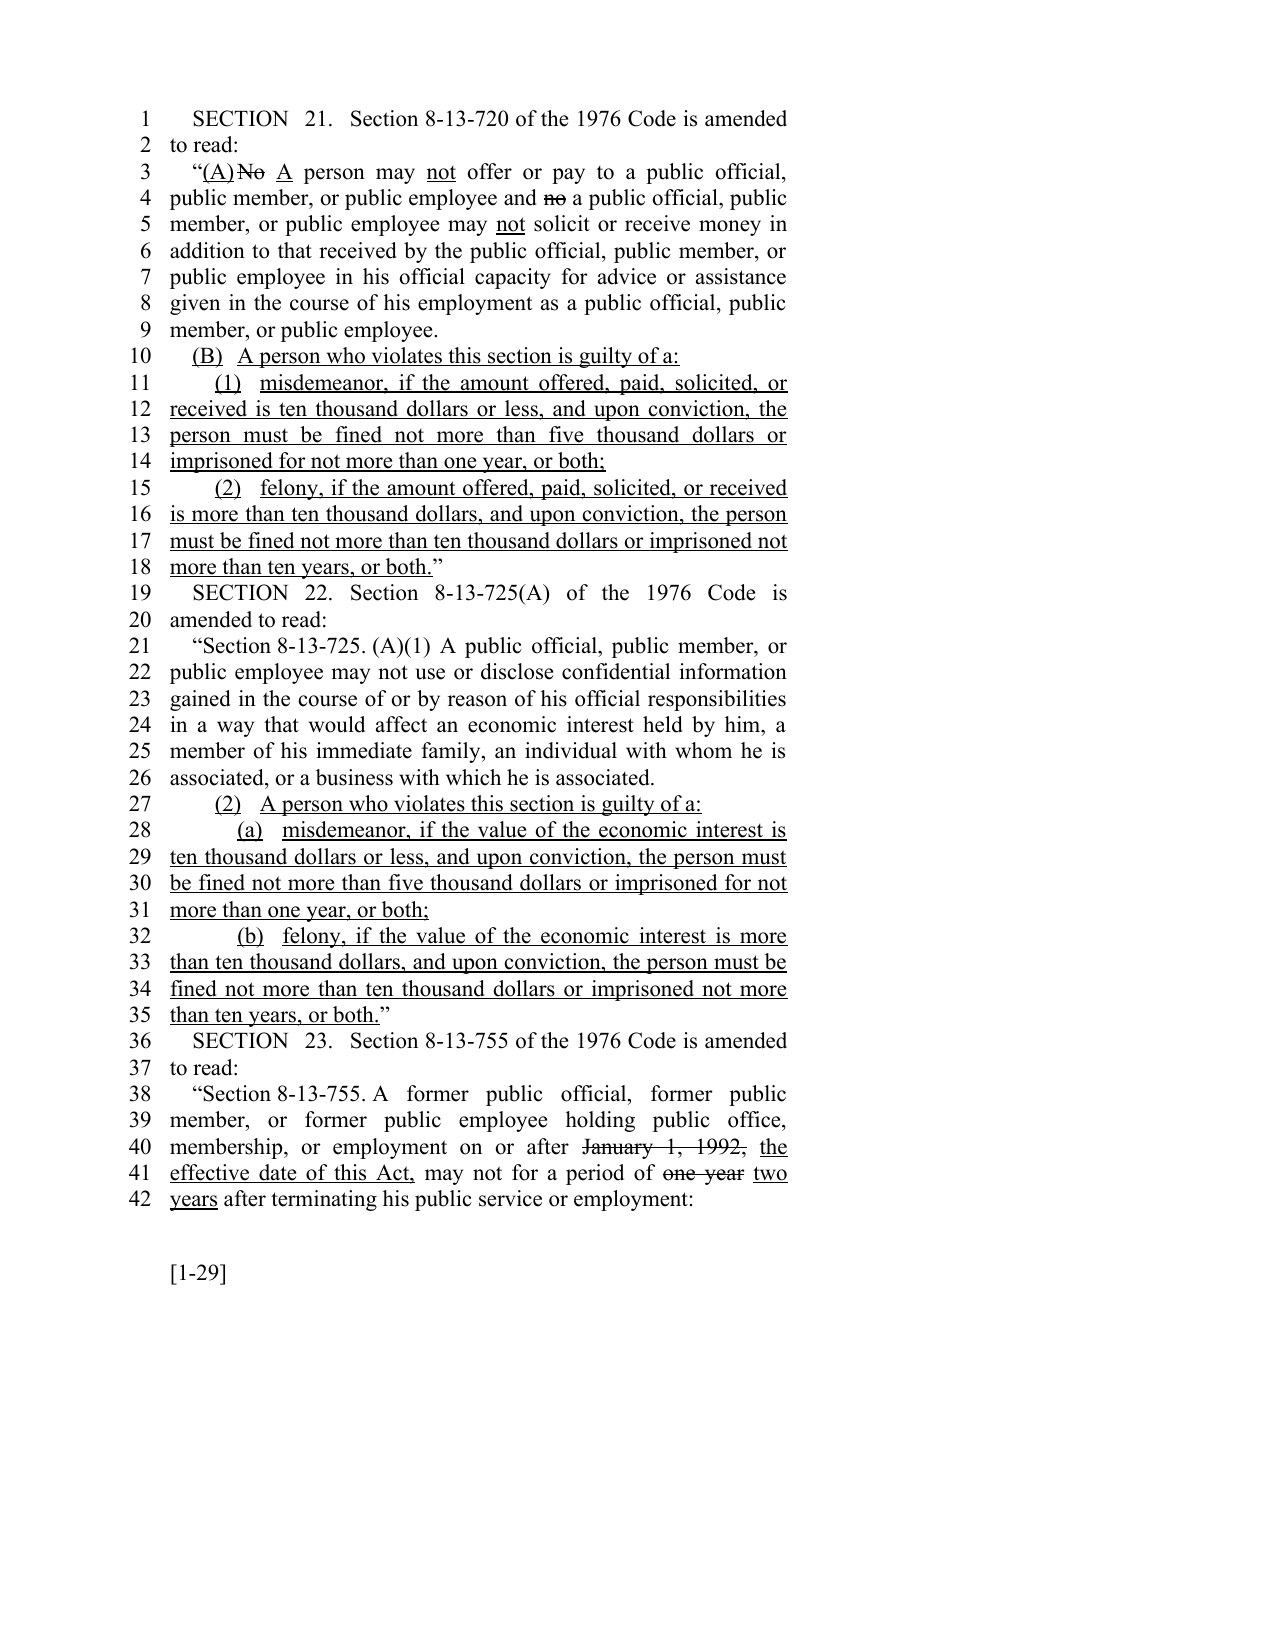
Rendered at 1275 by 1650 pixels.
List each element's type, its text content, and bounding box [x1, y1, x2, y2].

text SECTION 21. Section 8-13-720 of the 1976 Code is amended to read: [169, 105, 787, 158]
text (2) felony, if the amount offered, paid, solicited, or received is more than ten thousand dollars, and upon conviction, the person must be fined not more than ten thousand dollars or imprisoned not more than ten years, or both.” [169, 474, 787, 523]
text (a) misdemeanor, if the value of the economic interest is ten thousand dollars or less, and upon conviction, the person must be fined not more than five thousand dollars or imprisoned for not more than one year, or both; [169, 867, 787, 892]
text SECTION 22. Section 8-13-725(A) of the 1976 Code is amended to read: [169, 579, 787, 632]
text (b) felony, if the value of the economic interest is more than ten thousand dollars, and upon conviction, the person must be fined not more than ten thousand dollars or imprisoned not more than ten years, or both.” [169, 972, 787, 998]
text (1) misdemeanor, if the amount offered, paid, solicited, or received is ten thousand dollars or less, and upon conviction, the person must be fined not more than five thousand dollars or imprisoned for not more than one year, or both; [169, 368, 787, 418]
text (2) felony, if the amount offered, paid, solicited, or received is more than ten thousand dollars, and upon conviction, the person must be fined not more than ten thousand dollars or imprisoned not more than ten years, or both.” [169, 524, 787, 550]
text SECTION 23. Section 8-13-755 of the 1976 Code is amended to read: [169, 1027, 787, 1080]
text (a) misdemeanor, if the value of the economic interest is ten thousand dollars or less, and upon conviction, the person must be fined not more than five thousand dollars or imprisoned for not more than one year, or both; [169, 817, 787, 866]
text (b) felony, if the value of the economic interest is more than ten thousand dollars, and upon conviction, the person must be fined not more than ten thousand dollars or imprisoned not more than ten years, or both.” [169, 922, 787, 971]
text (a) misdemeanor, if the value of the economic interest is ten thousand dollars or less, and upon conviction, the person must be fined not more than five thousand dollars or imprisoned for not more than one year, or both; [169, 893, 787, 922]
text (2) felony, if the amount offered, paid, solicited, or received is more than ten thousand dollars, and upon conviction, the person must be fined not more than ten thousand dollars or imprisoned not more than ten years, or both.” [169, 551, 787, 579]
text (b) felony, if the value of the economic interest is more than ten thousand dollars, and upon conviction, the person must be fined not more than ten thousand dollars or imprisoned not more than ten years, or both.” [169, 999, 787, 1027]
text (B) A person who violates this section is guilty of a: [169, 342, 787, 368]
text “(A) No A person may not offer or pay to a public official, public member, or public employee and no a public official, public member, or public employee may not solicit or receive money in addition to that received by the public official, public member, or public employee in his official capacity for advice or assistance given in the course of his employment as a public official, public member, or public employee. [169, 158, 787, 342]
text (1) misdemeanor, if the amount offered, paid, solicited, or received is ten thousand dollars or less, and upon conviction, the person must be fined not more than five thousand dollars or imprisoned for not more than one year, or both; [169, 419, 787, 444]
text (1) misdemeanor, if the amount offered, paid, solicited, or received is ten thousand dollars or less, and upon conviction, the person must be fined not more than five thousand dollars or imprisoned for not more than one year, or both; [169, 445, 787, 474]
text (2) A person who violates this section is guilty of a: [169, 790, 787, 817]
text “Section 8-13-755. A former public official, former public member, or former public employee holding public office, membership, or employment on or after January 1, 1992, the effective date of this Act, may not for a period of one year two years after terminating his public service or employment: [169, 1080, 787, 1212]
text “Section 8-13-725. (A)(1) A public official, public member, or public employee may not use or disclose confidential information gained in the course of or by reason of his official responsibilities in a way that would affect an economic interest held by him, a member of his immediate family, an individual with whom he is associated, or a business with which he is associated. [169, 632, 787, 790]
